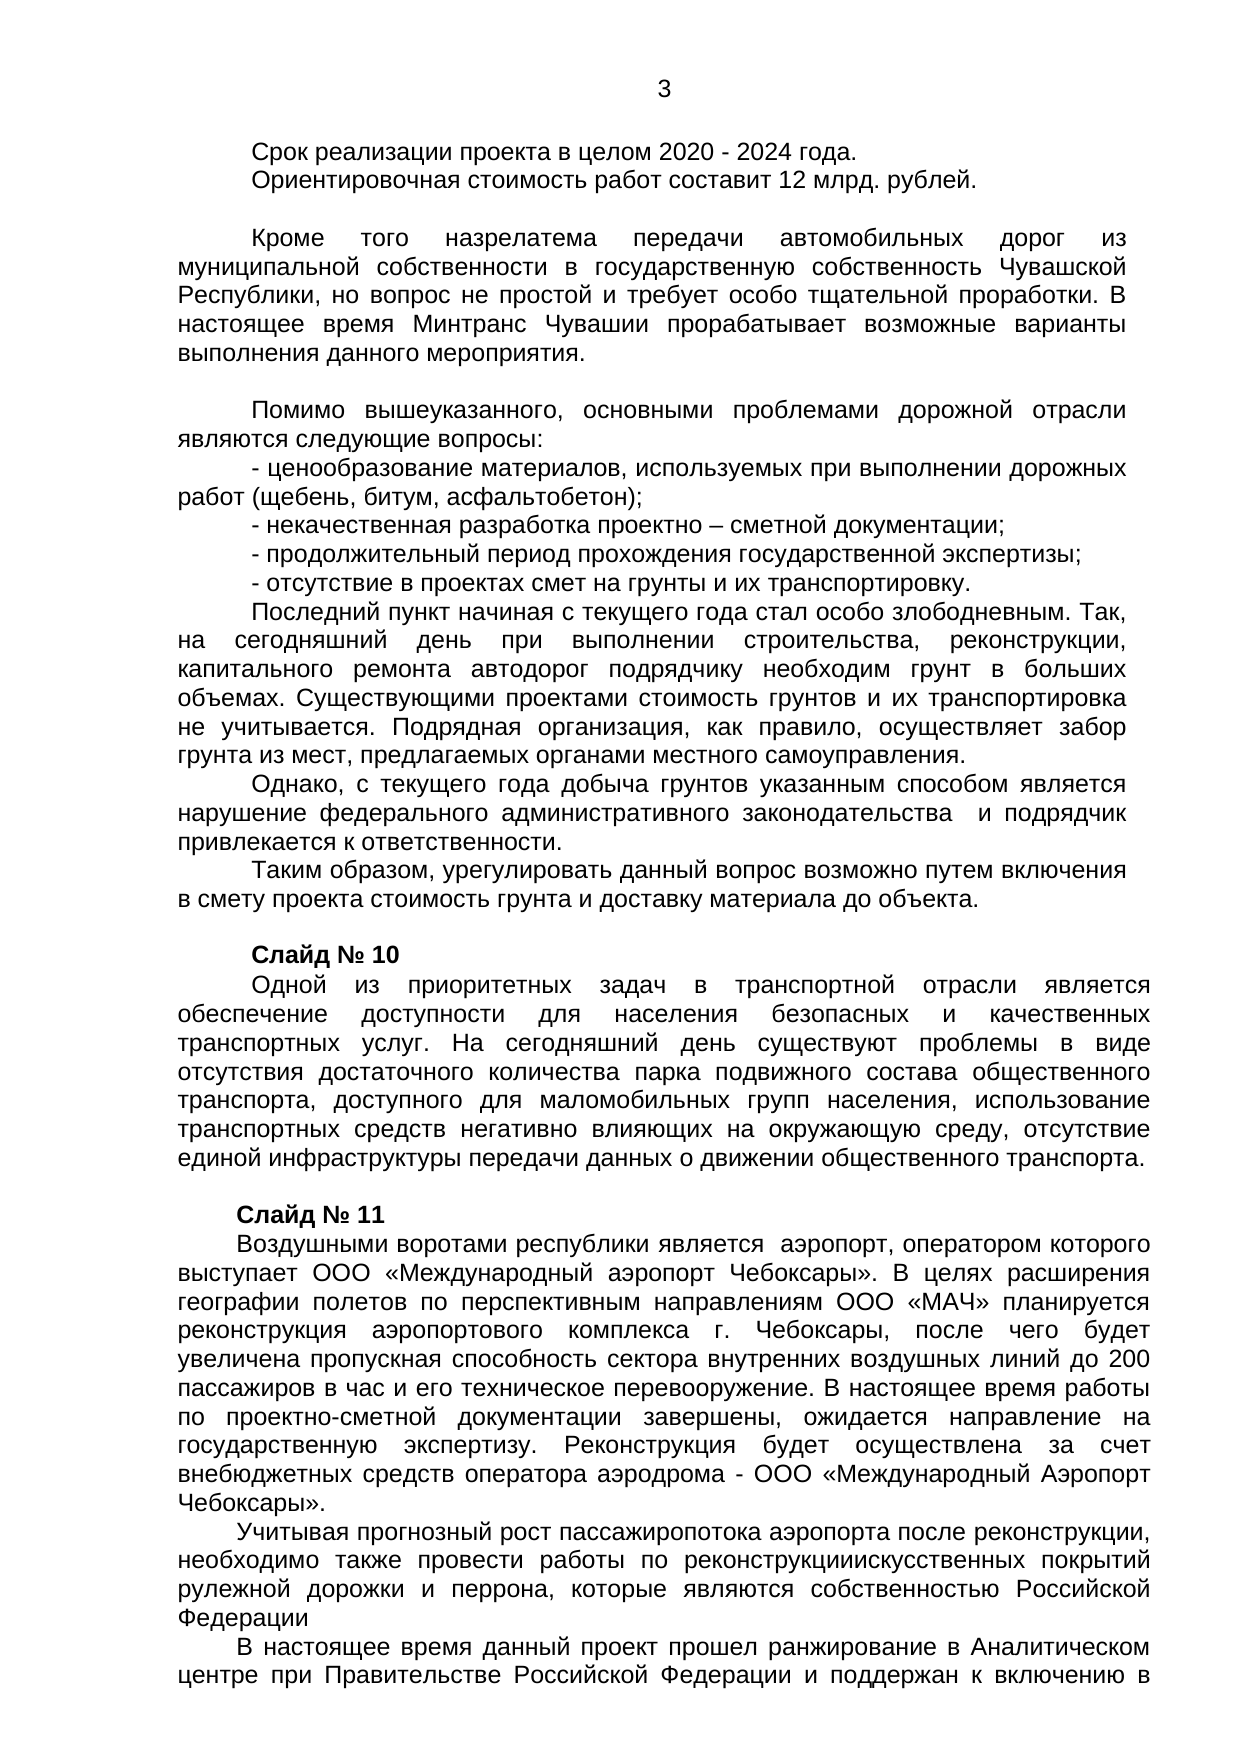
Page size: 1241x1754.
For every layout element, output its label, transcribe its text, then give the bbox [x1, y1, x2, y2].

text Таким образом, урегулировать данный вопрос возможно путем включения в смету проекта стоимость грунта и доставку материала до объекта. [177, 855, 1127, 913]
text Кроме того назрелатема передачи автомобильных дорог из муниципальной собственности в государственную собственность Чувашской Республики, но вопрос не простой и требует особо тщательной проработки. В настоящее время Минтранс Чувашии прорабатывает возможные варианты выполнения данного мероприятия. [177, 223, 1127, 367]
text - ценообразование материалов, используемых при выполнении дорожных работ (щебень, битум, асфальтобетон); [177, 453, 1127, 510]
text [177, 1631, 1152, 1689]
text - отсутствие в проектах смет на грунты и их транспортировку. [177, 568, 1127, 597]
text Помимо вышеуказанного, основными проблемами дорожной отрасли являются следующие вопросы: [177, 395, 1127, 453]
text Учитывая прогнозный рост пассажиропотока аэропорта после реконструкции, необходимо также провести работы по реконструкцииискусственных покрытий рулежной дорожки и перрона, которые являются собственностью Российской Федерации [177, 1516, 1152, 1631]
text Одной из приоритетных задач в транспортной отрасли является обеспечение доступности для населения безопасных и качественных транспортных услуг. На сегодняшний день существуют проблемы в виде отсутствия достаточного количества парка подвижного состава общественного транспорта, доступного для маломобильных групп населения, использование транспортных средств негативно влияющих на окружающую среду, отсутствие единой инфраструктуры передачи данных о движении общественного транспорта. [177, 970, 1152, 1171]
text Воздушными воротами республики является аэропорт, оператором которого выступает ООО «Международный аэропорт Чебоксары». В целях расширения географии полетов по перспективным направлениям ООО «МАЧ» планируется реконструкция аэропортового комплекса г. Чебоксары, после чего будет увеличена пропускная способность сектора внутренних воздушных линий до 200 пассажиров в час и его техническое перевооружение. В настоящее время работы по проектно-сметной документации завершены, ожидается направление на государственную экспертизу. Реконструкция будет осуществлена за счет внебюджетных средств оператора аэродрома - ООО «Международный Аэропорт Чебоксары». [177, 1229, 1152, 1516]
text Слайд № 11 [177, 1200, 1152, 1229]
text Однако, с текущего года добыча грунтов указанным способом является нарушение федерального административного законодательства и подрядчик привлекается к ответственности. [177, 769, 1127, 855]
text Слайд № 10 [177, 940, 1152, 969]
text - продолжительный период прохождения государственной экспертизы; [177, 539, 1127, 568]
text Ориентировочная стоимость работ составит 12 млрд. рублей. [177, 165, 1127, 194]
text - некачественная разработка проектно – сметной документации; [177, 510, 1127, 539]
text Срок реализации проекта в целом 2020 - 2024 года. [177, 137, 1127, 165]
text Последний пункт начиная с текущего года стал особо злободневным. Так, на сегодняшний день при выполнении строительства, реконструкции, капитального ремонта автодорог подрядчику необходим грунт в больших объемах. Существующими проектами стоимость грунтов и их транспортировка не учитывается. Подрядная организация, как правило, осуществляет забор грунта из мест, предлагаемых органами местного самоуправления. [177, 597, 1127, 769]
